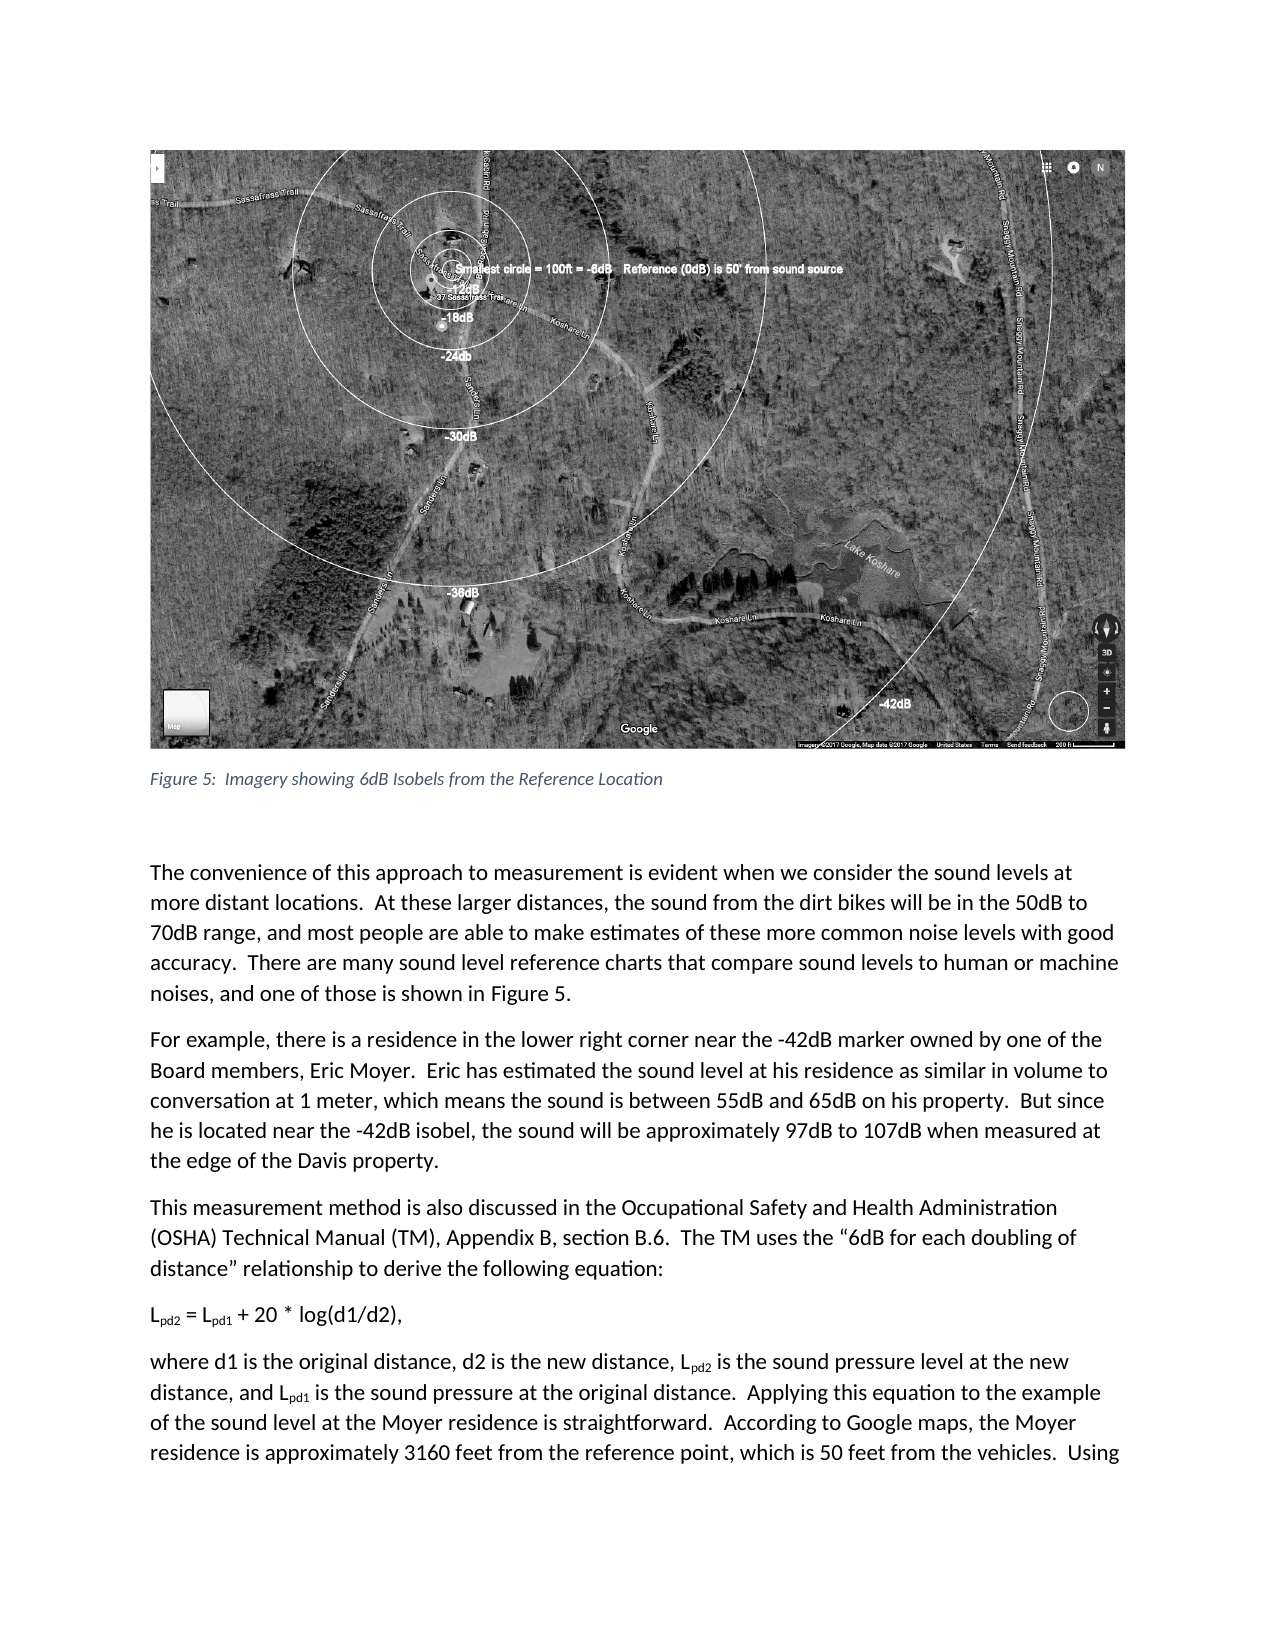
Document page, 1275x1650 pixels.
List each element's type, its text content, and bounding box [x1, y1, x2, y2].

text For example, there is a residence in the lower right corner near the -42dB marker owned by one of the Board members, Eric Moyer. Eric has estimated the sound level at his residence as similar in volume to conversation at 1 meter, which means the sound is between 55dB and 65dB on his property. But since he is located near the -42dB isobel, the sound will be approximately 97dB to 107dB when measured at the edge of the Davis property. [150, 1026, 1125, 1174]
picture [150, 150, 1125, 749]
text Lpd2 = Lpd1 + 20 * log(d1/d2), [150, 1301, 1125, 1328]
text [150, 1347, 1125, 1466]
text This measurement method is also discussed in the Occupational Safety and Health Administration (OSHA) Technical Manual (TM), Appendix B, section B.6. The TM uses the “6dB for each doubling of distance” relationship to derive the following equation: [150, 1193, 1125, 1282]
text The convenience of this approach to measurement is evident when we consider the sound levels at more distant locations. At these larger distances, the sound from the dirt bikes will be in the 50dB to 70dB range, and most people are able to make estimates of these more common noise levels with good accuracy. There are many sound level reference charts that compare sound levels to human or machine noises, and one of those is shown in Figure 5. [150, 858, 1125, 1007]
text Figure 5: Imagery showing 6dB Isobels from the Reference Location [150, 767, 1125, 790]
